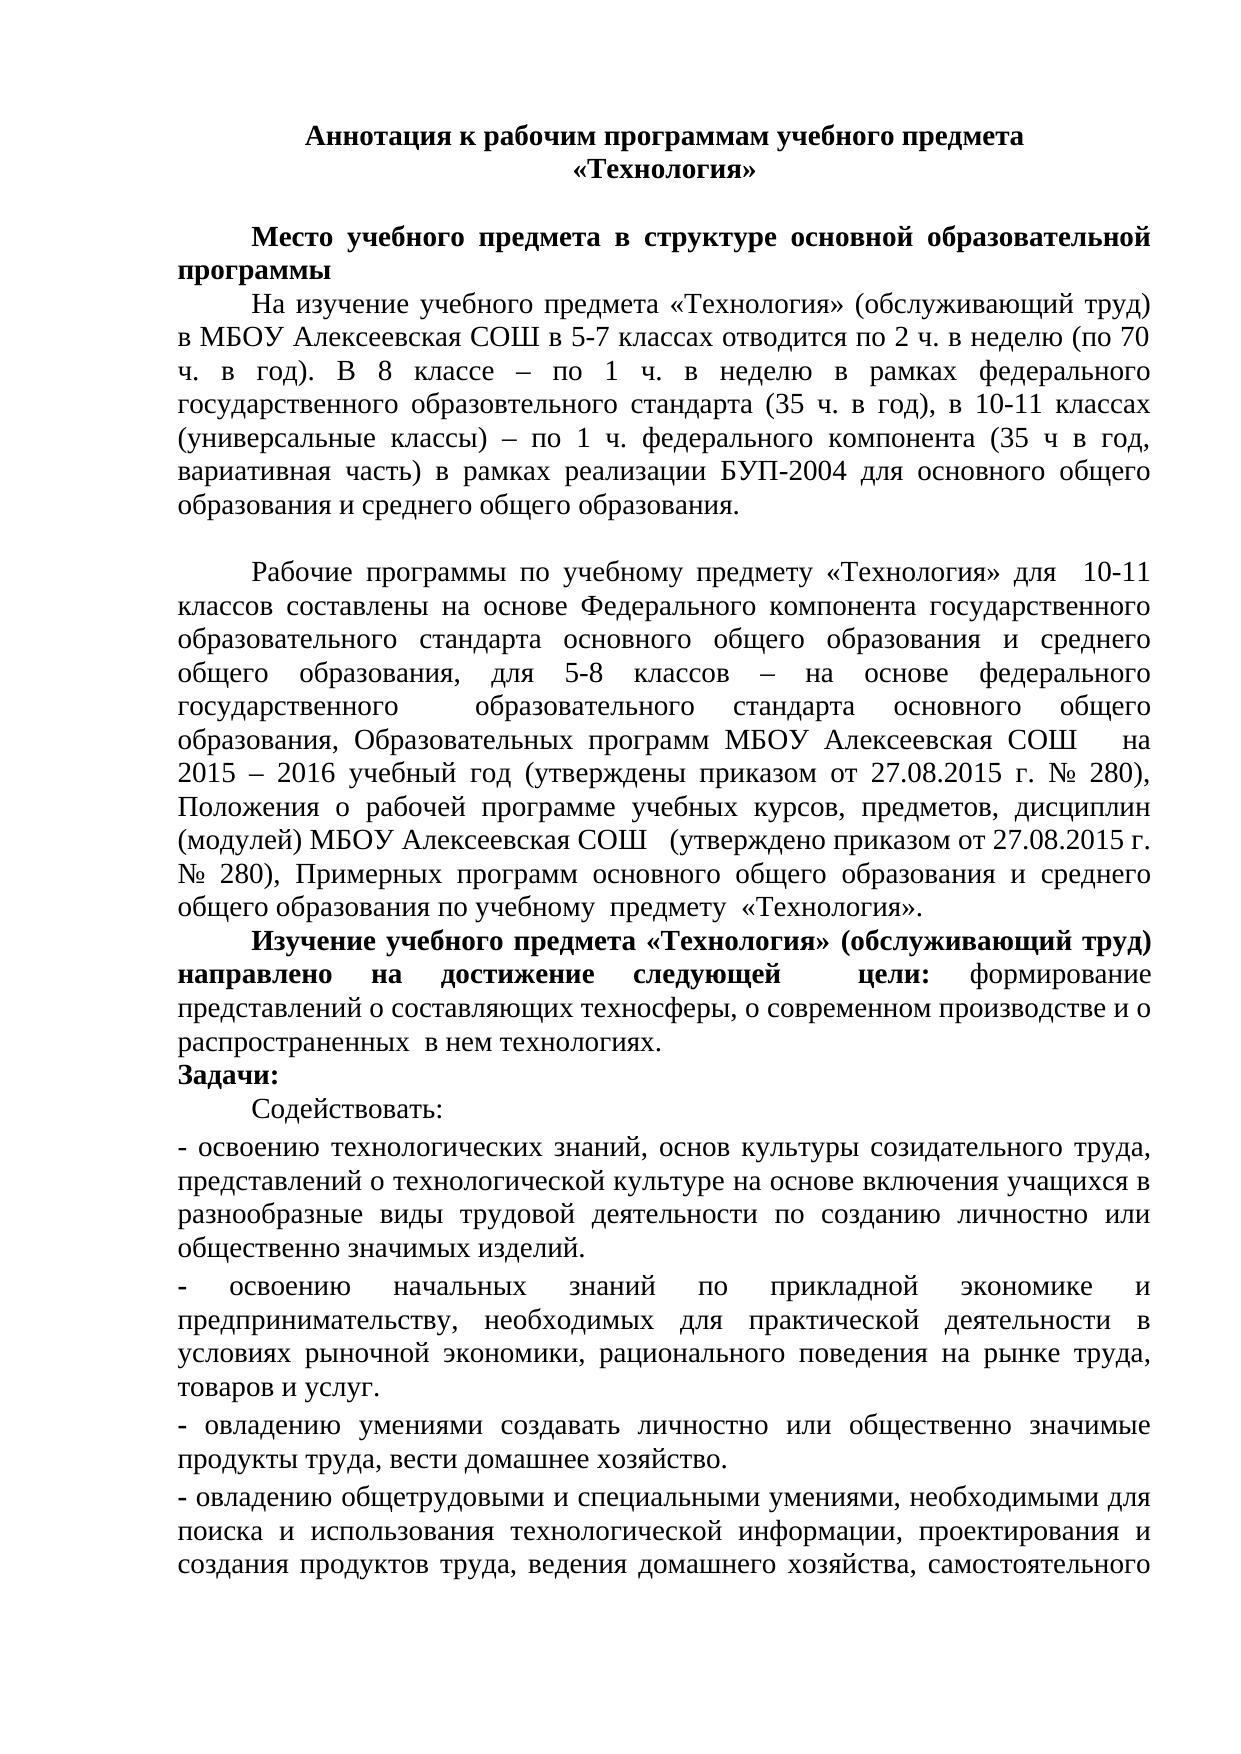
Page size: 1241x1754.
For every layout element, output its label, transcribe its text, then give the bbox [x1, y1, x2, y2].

text Изучение учебного предмета «Технология» (обслуживающий труд) направлено на достижение следующей цели: формирование представлений о составляющих техносферы, о современном производстве и о распространенных в нем технологиях. [177, 923, 1152, 1057]
text - освоению начальных знаний по прикладной экономике и предпринимательству, необходимых для практической деятельности в условиях рыночной экономики, рационального поведения на рынке труда, товаров и услуг. [177, 1268, 1152, 1402]
text - овладению умениями создавать личностно или общественно значимые продукты труда, вести домашнее хозяйство. [177, 1407, 1152, 1474]
text Задачи: [177, 1057, 1152, 1091]
text Место учебного предмета в структуре основной образовательной программы [177, 219, 1152, 286]
text Содействовать: [177, 1091, 1152, 1124]
text На изучение учебного предмета «Технология» (обслуживающий труд) в МБОУ Алексеевская СОШ в 5-7 классах отводится по 2 ч. в неделю (по 70 ч. в год). В 8 классе – по 1 ч. в неделю в рамках федерального государственного образовтельного стандарта (35 ч. в год), в 10-11 классах (универсальные классы) – по 1 ч. федерального компонента (35 ч в год, вариативная часть) в рамках реализации БУП-2004 для основного общего образования и среднего общего образования. [177, 286, 1152, 521]
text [177, 1479, 1152, 1580]
text Рабочие программы по учебному предмету «Технология» для 10-11 классов составлены на основе Федерального компонента государственного образовательного стандарта основного общего образования и среднего общего образования, для 5-8 классов – на основе федерального государственного образовательного стандарта основного общего образования, Образовательных программ МБОУ Алексеевская СОШ на 2015 – 2016 учебный год (утверждены приказом от 27.08.2015 г. № 280), Положения о рабочей программе учебных курсов, предметов, дисциплин (модулей) МБОУ Алексеевская СОШ (утверждено приказом от 27.08.2015 г. № 280), Примерных программ основного общего образования и среднего общего образования по учебному предмету «Технология». [177, 554, 1152, 923]
text «Технология» [177, 152, 1152, 185]
text - освоению технологических знаний, основ культуры созидательного труда, представлений о технологической культуре на основе включения учащихся в разнообразные виды трудовой деятельности по созданию личностно или общественно значимых изделий. [177, 1129, 1152, 1263]
text Аннотация к рабочим программам учебного предмета [177, 118, 1152, 152]
